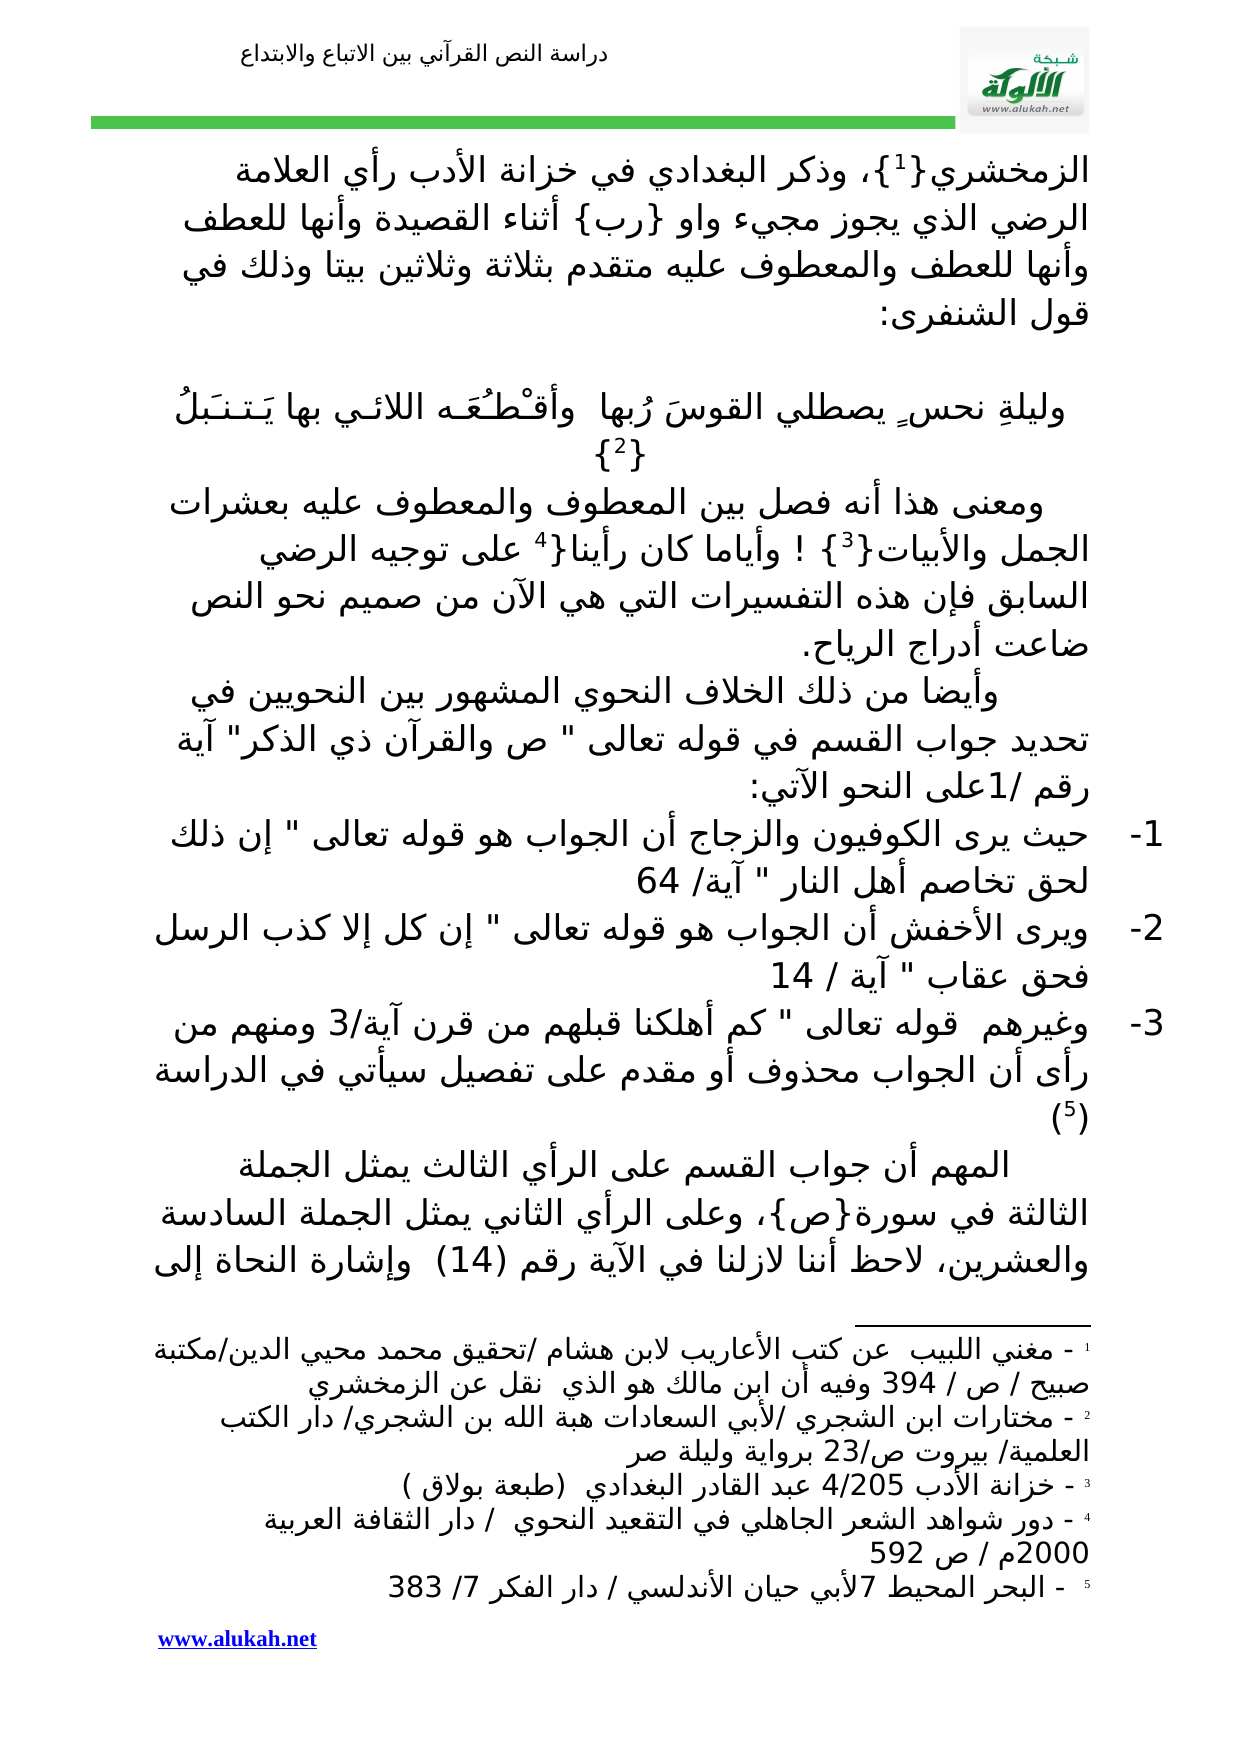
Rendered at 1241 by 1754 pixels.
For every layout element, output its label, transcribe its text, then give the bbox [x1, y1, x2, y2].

text وأيضا من ذلك الخلاف النحوي المشهور بين النحويين في تحديد جواب القسم في قوله تعالى " ص والقرآن ذي الذكر" آية رقم /1على النحو الآتي: [150, 671, 1090, 807]
list وغيرهم قوله تعالى " كم أهلكنا قبلهم من قرن آية/3 ومنهم من رأى أن الجواب محذوف أو مقدم على تفصيل سيأتي في الدراسة () [150, 1003, 1129, 1139]
text ومعنى هذا أنه فصل بين المعطوف والمعطوف عليه بعشرات الجمل والأبيات{} ! وأياما كان رأينا{ على توجيه الرضي السابق فإن هذه التفسيرات التي هي الآن من صميم نحو النص ضاعت أدراج الرياح. [150, 481, 1090, 665]
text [150, 1145, 1090, 1281]
text وليلةِ نحس ٍ يصطلي القوسَ رُبها وأقـْطـُعَـه اللائـي بها يَـتـنـَبلُ {} [150, 386, 1090, 475]
list ويرى الأخفش أن الجواب هو قوله تعالى " إن كل إلا كذب الرسل فحق عقاب " آية / 14 [150, 908, 1129, 996]
list حيث يرى الكوفيون والزجاج أن الجواب هو قوله تعالى " إن ذلك لحق تخاصم أهل النار " آية/ 64 [150, 813, 1129, 902]
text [150, 150, 1090, 333]
